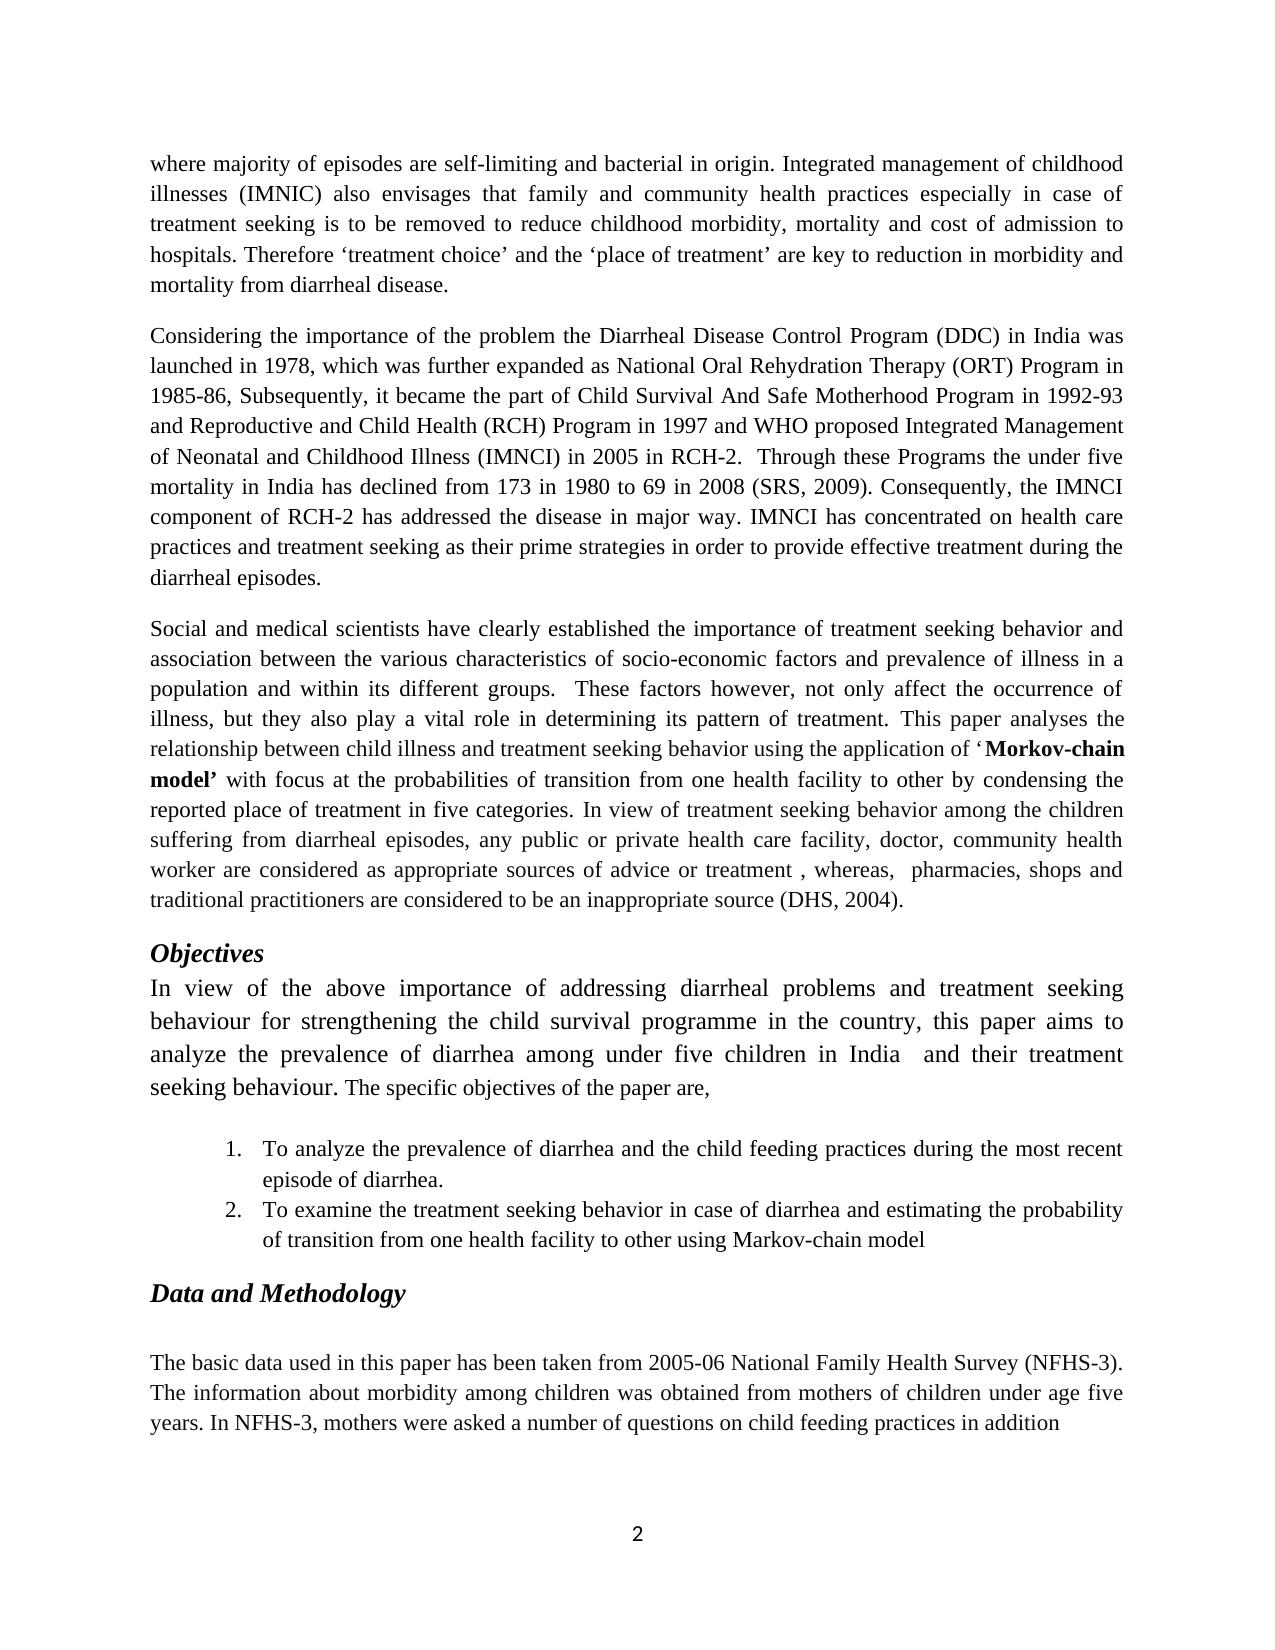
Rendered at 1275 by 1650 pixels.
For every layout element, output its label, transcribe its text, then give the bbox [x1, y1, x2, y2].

text The basic data used in this paper has been taken from 2005-06 National Family Health Survey (NFHS-3). The information about morbidity among children was obtained from mothers of children under age five years. In NFHS-3, mothers were asked a number of questions on child feeding practices in addition [150, 1349, 1125, 1435]
list To analyze the prevalence of diarrhea and the child feeding practices during the most recent episode of diarrhea. [225, 1136, 1125, 1192]
text Considering the importance of the problem the Diarrheal Disease Control Program (DDC) in India was launched in 1978, which was further expanded as National Oral Rehydration Therapy (ORT) Program in 1985-86, Subsequently, it became the part of Child Survival And Safe Motherhood Program in 1992-93 and Reproductive and Child Health (RCH) Program in 1997 and WHO proposed Integrated Management of Neonatal and Childhood Illness (IMNCI) in 2005 in RCH-2. Through these Programs the under five mortality in India has declined from 173 in 1980 to 69 in 2008 (SRS, 2009). Consequently, the IMNCI component of RCH-2 has addressed the disease in major way. IMNCI has concentrated on health care practices and treatment seeking as their prime strategies in order to provide effective treatment during the diarrheal episodes. [150, 322, 1125, 590]
list To examine the treatment seeking behavior in case of diarrhea and estimating the probability of transition from one health facility to other using Markov-chain model [225, 1196, 1125, 1252]
text In view of the above importance of addressing diarrheal problems and treatment seeking behaviour for strengthening the child survival programme in the country, this paper aims to analyze the prevalence of diarrhea among under five children in India and their treatment seeking behaviour. The specific objectives of the paper are, [150, 973, 1125, 1101]
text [150, 150, 1125, 297]
text Objectives [150, 937, 1125, 969]
text Social and medical scientists have clearly established the importance of treatment seeking behavior and association between the various characteristics of socio-economic factors and prevalence of illness in a population and within its different groups. These factors however, not only affect the occurrence of illness, but they also play a vital role in determining its pattern of treatment. This paper analyses the relationship between child illness and treatment seeking behavior using the application of ‘Morkov-chain model’ with focus at the probabilities of transition from one health facility to other by condensing the reported place of treatment in five categories. In view of treatment seeking behavior among the children suffering from diarrheal episodes, any public or private health care facility, doctor, community health worker are considered as appropriate sources of advice or treatment , whereas, pharmacies, shops and traditional practitioners are considered to be an inappropriate source (DHS, 2004). [150, 614, 1125, 913]
text Data and Methodology [150, 1277, 1125, 1308]
